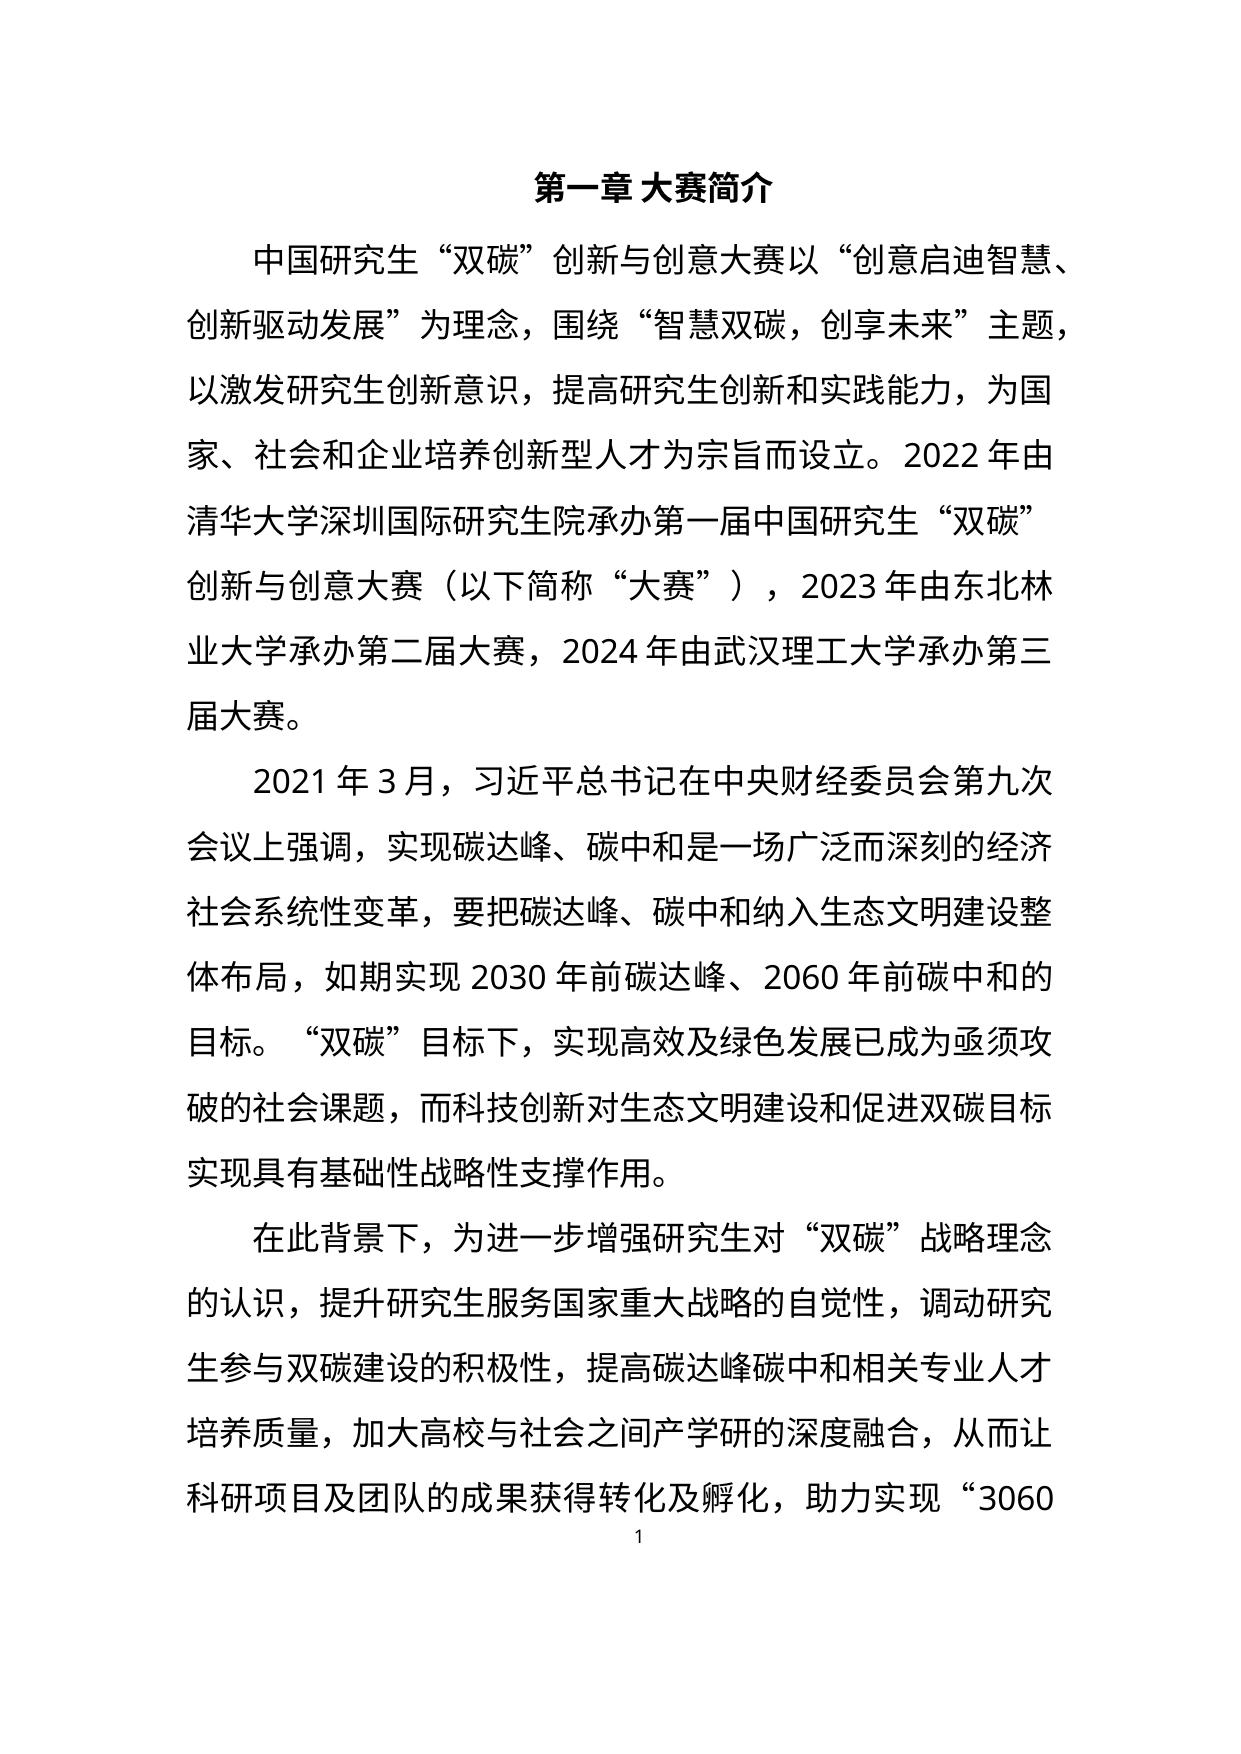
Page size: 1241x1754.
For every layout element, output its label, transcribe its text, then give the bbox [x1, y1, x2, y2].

text 2021年3月，习近平总书记在中央财经委员会第九次会议上强调，实现碳达峰、碳中和是一场广泛而深刻的经济社会系统性变革，要把碳达峰、碳中和纳入生态文明建设整体布局，如期实现2030年前碳达峰、2060年前碳中和的目标。“双碳”目标下，实现高效及绿色发展已成为亟须攻破的社会课题，而科技创新对生态文明建设和促进双碳目标实现具有基础性战略性支撑作用。 [186, 755, 1054, 1194]
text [186, 1211, 1054, 1520]
text 第一章 大赛简介 [186, 162, 1054, 210]
text 中国研究生“双碳”创新与创意大赛以“创意启迪智慧、创新驱动发展”为理念，围绕“智慧双碳，创享未来”主题，以激发研究生创新意识，提高研究生创新和实践能力，为国家、社会和企业培养创新型人才为宗旨而设立。2022年由清华大学深圳国际研究生院承办第一届中国研究生“双碳”创新与创意大赛（以下简称“大赛”），2023年由东北林业大学承办第二届大赛，2024年由武汉理工大学承办第三届大赛。 [186, 234, 1054, 738]
